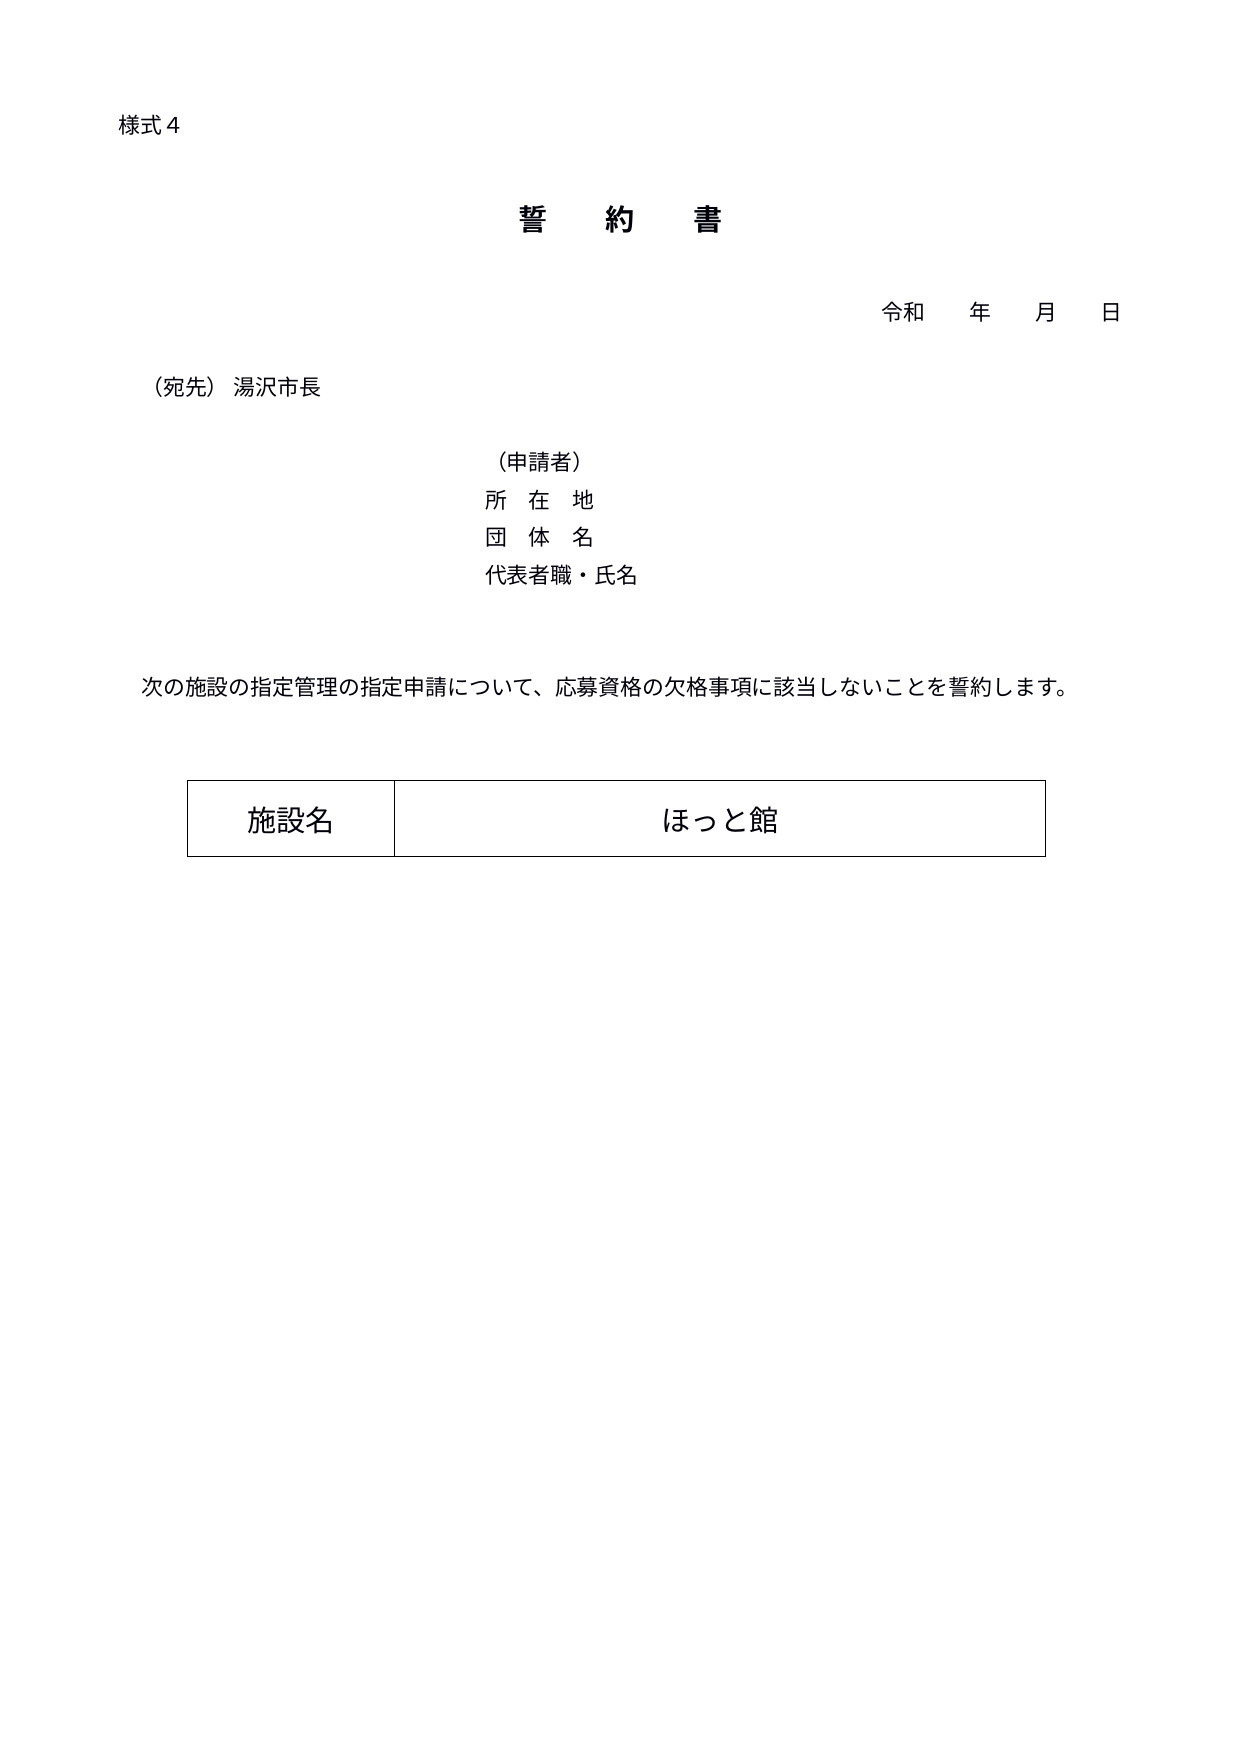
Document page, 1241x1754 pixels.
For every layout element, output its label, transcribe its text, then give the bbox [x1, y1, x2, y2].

text 所 在 地 [397, 480, 1122, 517]
text 団 体 名 [397, 517, 1122, 555]
text （宛先） 湯沢市長 [118, 367, 1122, 405]
table_header 施設名 [188, 781, 394, 856]
table_header ほっと館 [395, 781, 1045, 856]
text 令和 年 月 日 [118, 292, 1122, 330]
text 次の施設の指定管理の指定申請について、応募資格の欠格事項に該当しないことを誓約します。 [118, 667, 1122, 705]
text 代表者職・氏名 [397, 555, 1122, 592]
text 誓 約 書 [118, 180, 1122, 255]
text （申請者） [118, 442, 1122, 480]
text 様式４ [118, 105, 1122, 142]
